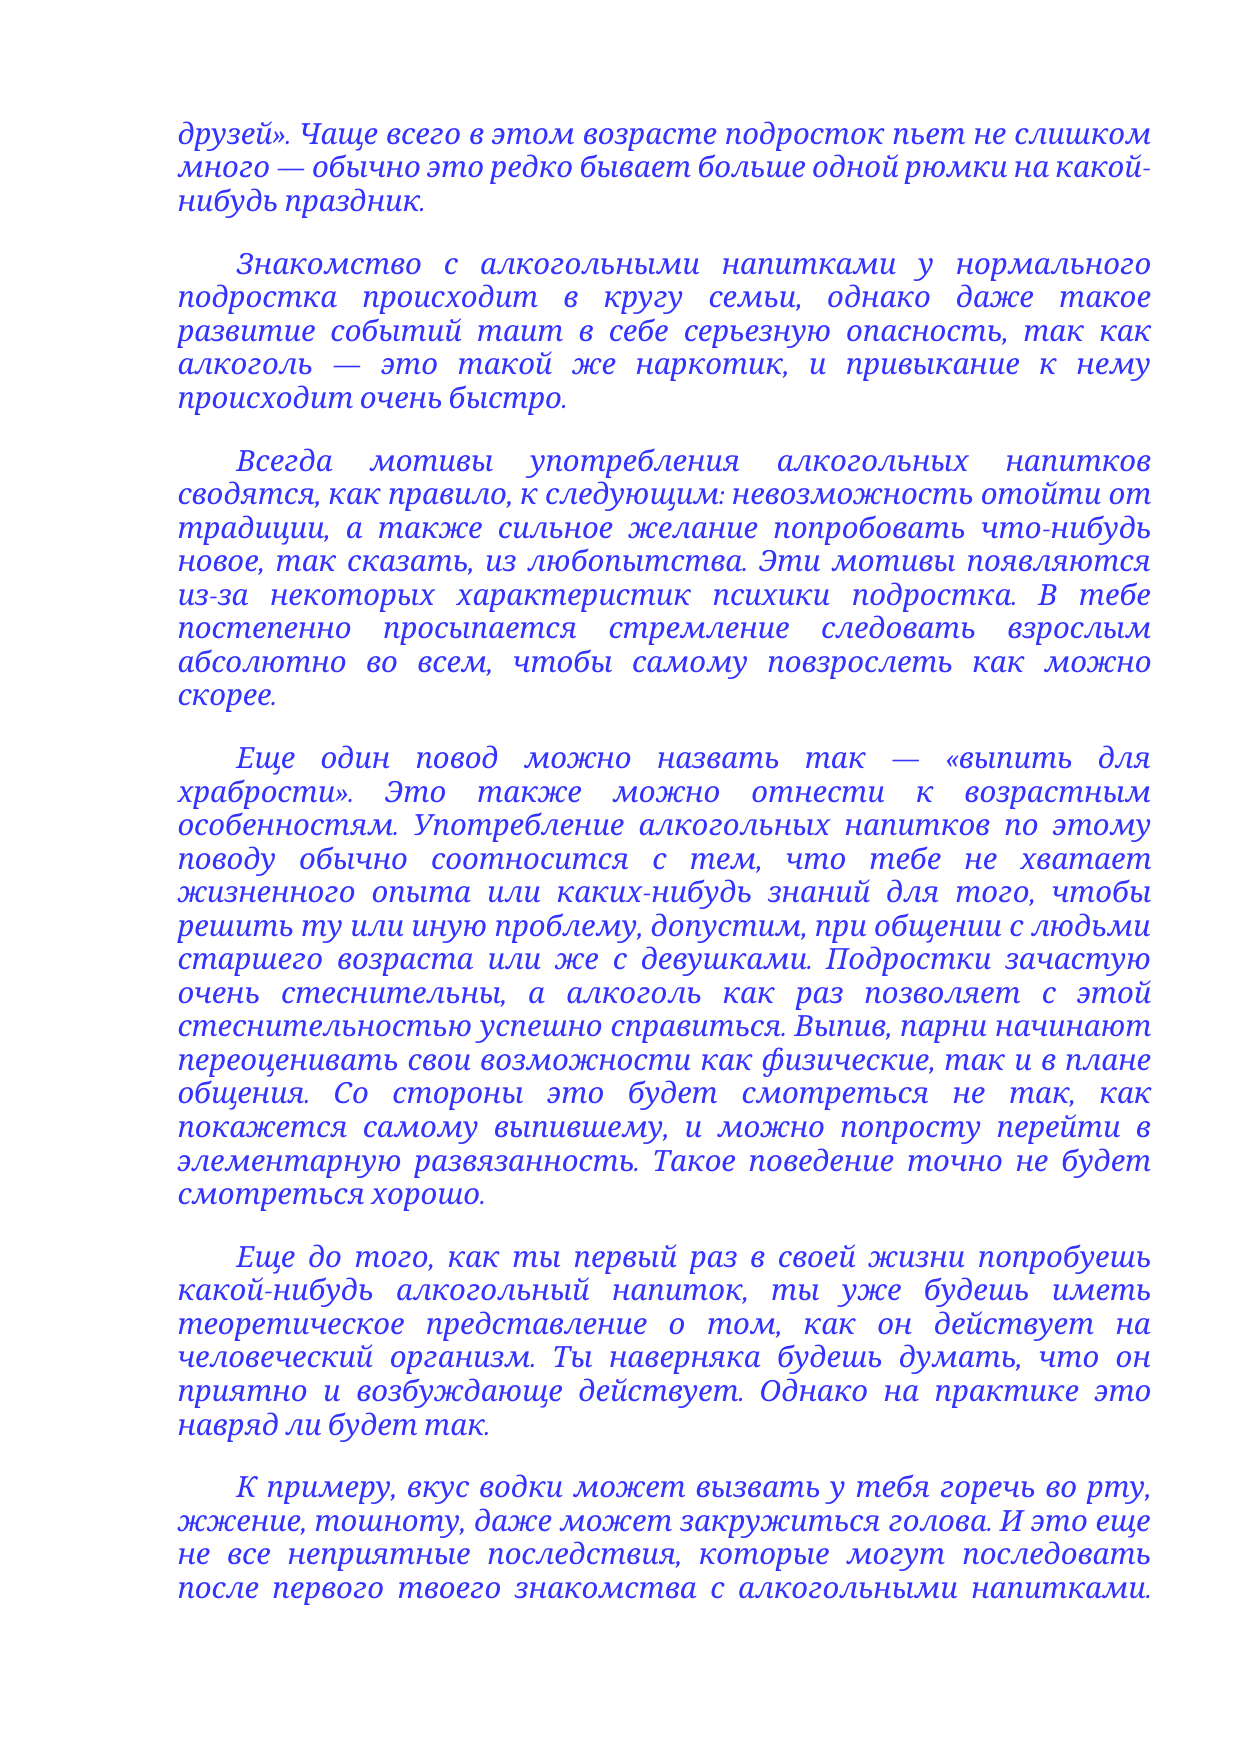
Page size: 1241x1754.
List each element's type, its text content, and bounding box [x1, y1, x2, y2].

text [177, 1471, 1152, 1606]
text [177, 118, 1152, 219]
text Еще один повод можно назвать так — «выпить для храбрости». Это также можно отнести к возрастным особенностям. Употребление алкогольных напитков по этому поводу обычно соотносится с тем, что тебе не хватает жизненного опыта или каких-нибудь знаний для того, чтобы решить ту или иную проблему, допустим, при общении с людьми старшего возраста или же с девушками. Подростки зачастую очень стеснительны, а алкоголь как раз позволяет с этой стеснительностью успешно справиться. Выпив, парни начинают переоценивать свои возможности как физические, так и в плане общения. Со стороны это будет смотреться не так, как покажется самому выпившему, и можно попросту перейти в элементарную развязанность. Такое поведение точно не будет смотреться хорошо. [177, 742, 1152, 1212]
text Всегда мотивы употребления алкогольных напитков сводятся, как правило, к следующим: невозможность отойти от традиции, а также сильное желание попробовать что-нибудь новое, так сказать, из любопытства. Эти мотивы появляются из-за некоторых характеристик психики подростка. В тебе постепенно просыпается стремление следовать взрослым абсолютно во всем, чтобы самому повзрослеть как можно скорее. [177, 445, 1152, 713]
text Знакомство с алкогольными напитками у нормального подростка происходит в кругу семьи, однако даже такое развитие событий таит в себе серьезную опасность, так как алкоголь — это такой же наркотик, и привыкание к нему происходит очень быстро. [177, 248, 1152, 416]
text Еще до того, как ты первый раз в своей жизни попробуешь какой-нибудь алкогольный напиток, ты уже будешь иметь теоретическое представление о том, как он действует на человеческий организм. Ты наверняка будешь думать, что он приятно и возбуждающе действует. Однако на практике это навряд ли будет так. [177, 1241, 1152, 1442]
